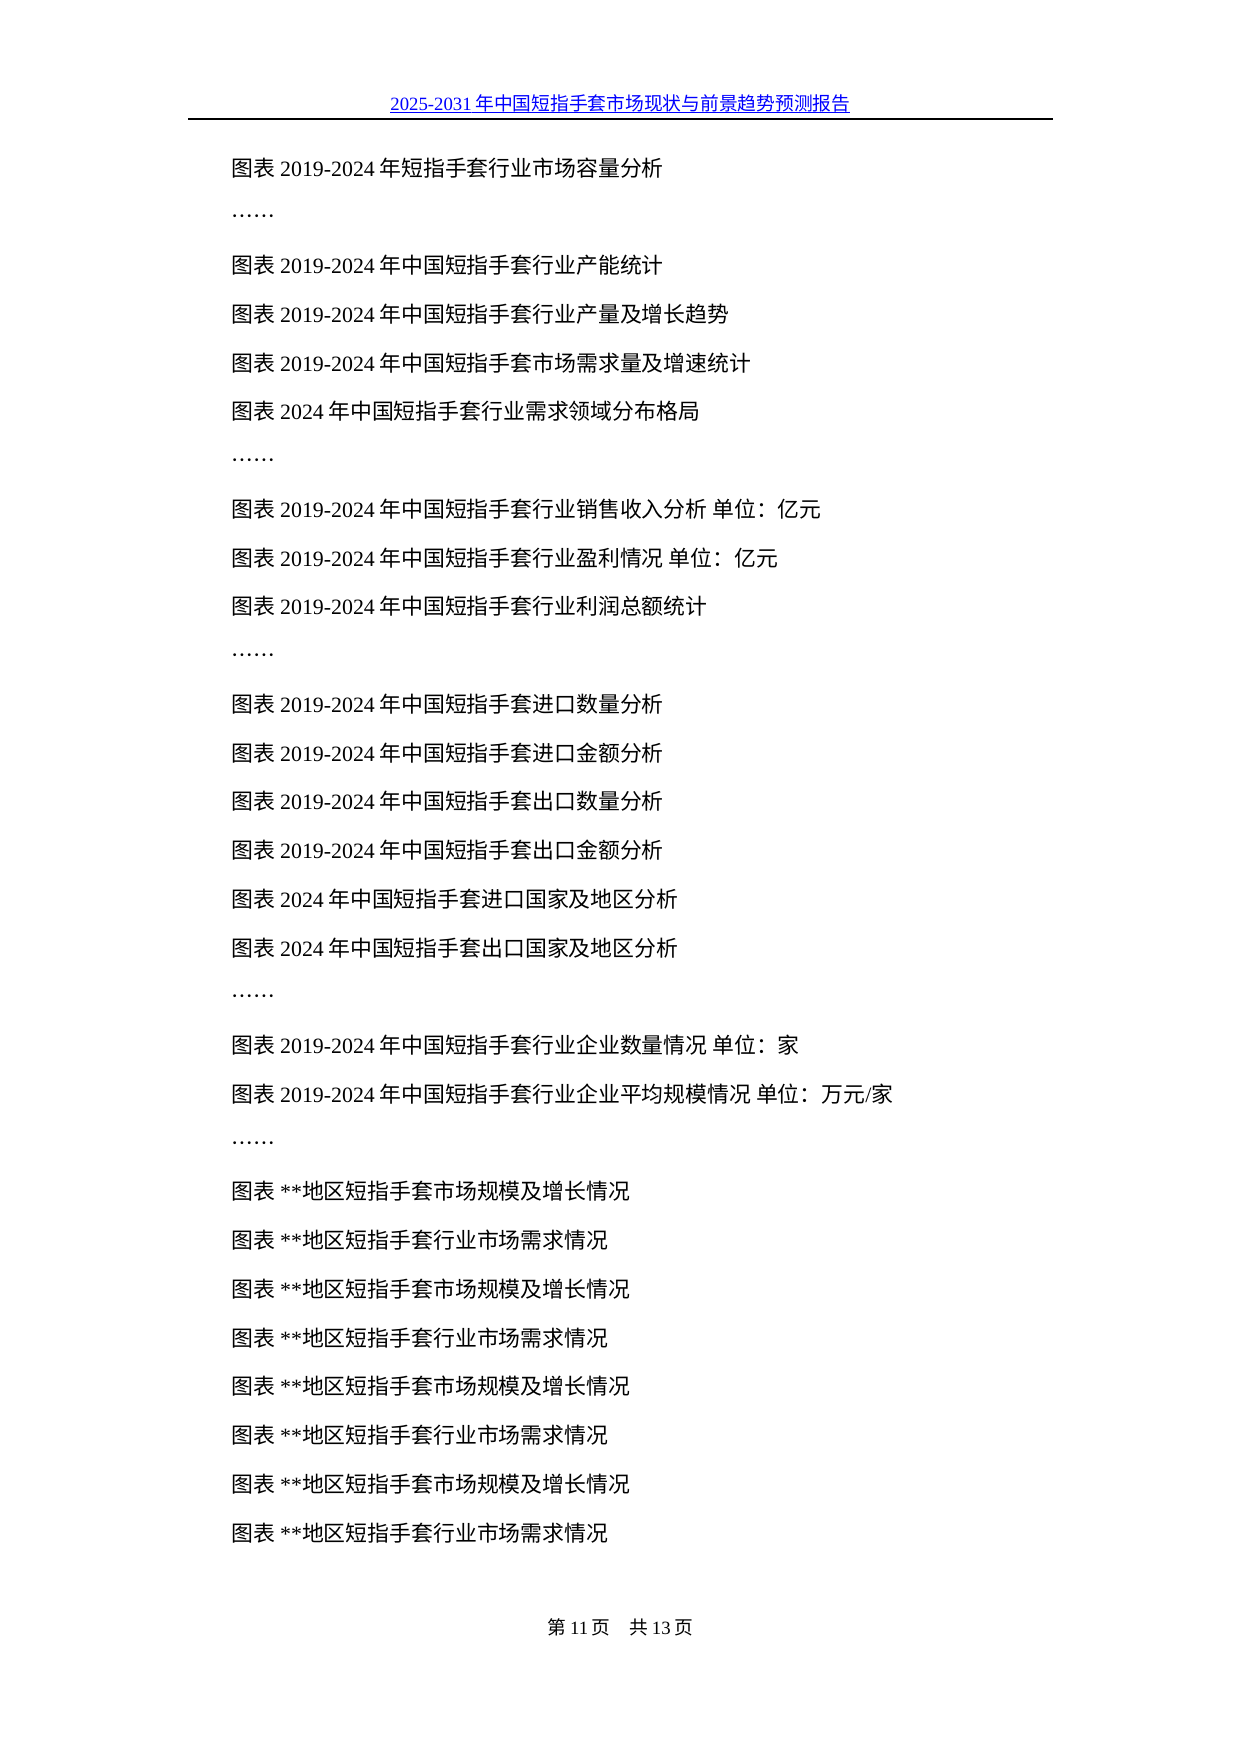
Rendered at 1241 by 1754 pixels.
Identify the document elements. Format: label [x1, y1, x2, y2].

text [187, 150, 1053, 1548]
